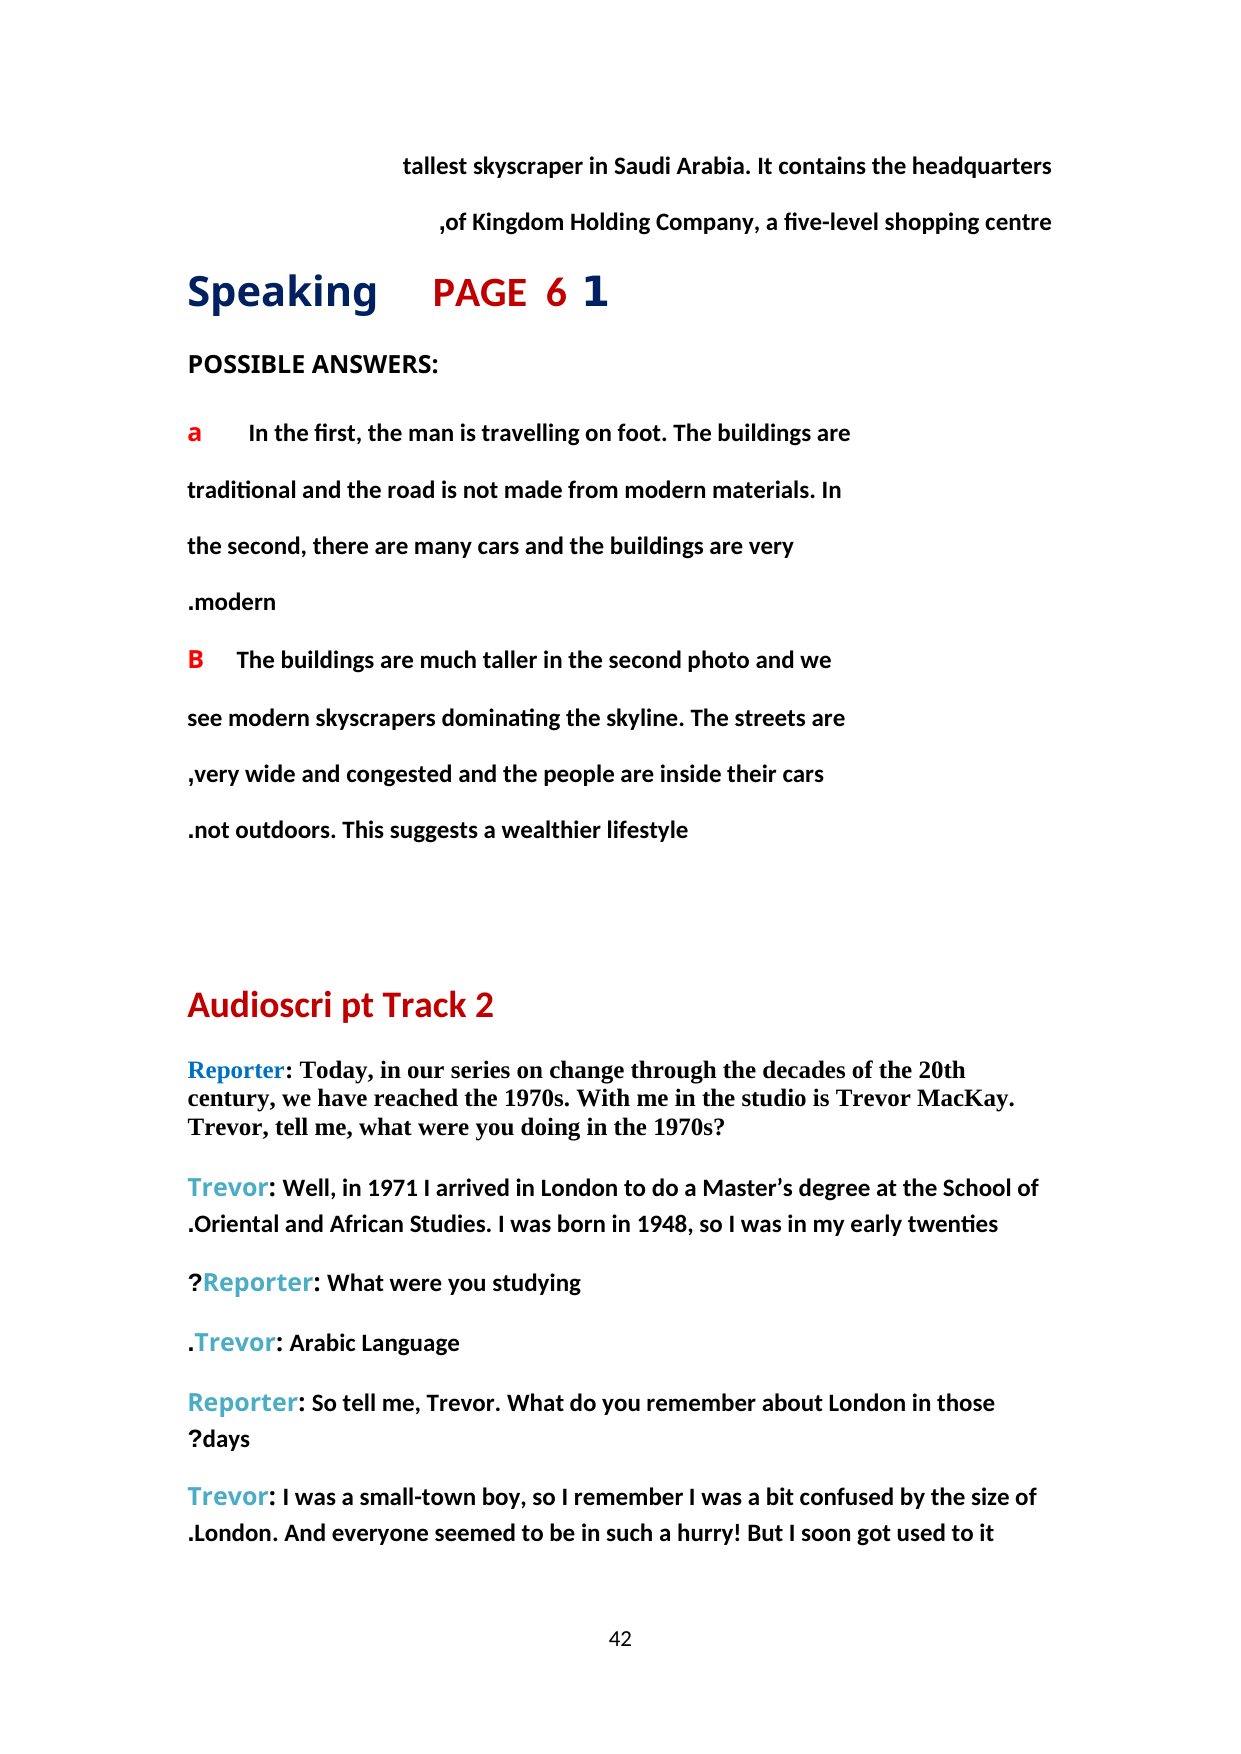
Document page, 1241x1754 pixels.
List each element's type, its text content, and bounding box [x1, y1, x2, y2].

text Trevor: Arabic Language. [187, 1324, 1053, 1358]
text Reporter: What were you studying? [187, 1264, 1053, 1298]
text B The buildings are much taller in the second photo and we [187, 642, 1053, 676]
text Trevor: I was a small-town boy, so I remember I was a bit confused by the size of London. And everyone seemed to be in such a hurry! But I soon got used to it. [187, 1478, 1053, 1548]
text a In the first, the man is travelling on foot. The buildings are [187, 414, 1053, 449]
text Audioscri pt Track 2 [187, 981, 1053, 1027]
text traditional and the road is not made from modern materials. In [187, 474, 1053, 505]
text tallest skyscraper in Saudi Arabia. It contains the headquarters [187, 150, 1053, 181]
text POSSIBLE ANSWERS: [187, 346, 1053, 381]
text 1 Speaking PAGE 6 [187, 262, 1053, 318]
text of Kingdom Holding Company, a five-level shopping centre, [187, 206, 1053, 236]
text Reporter: Today, in our series on change through the decades of the 20th century, we have reached the 1970s. With me in the studio is Trevor MacKay. Trevor, tell me, what were you doing in the 1970s? [187, 1055, 1053, 1141]
text very wide and congested and the people are inside their cars, [187, 758, 1053, 788]
text the second, there are many cars and the buildings are very [187, 530, 1053, 561]
text see modern skyscrapers dominating the skyline. The streets are [187, 702, 1053, 733]
text modern. [187, 586, 1053, 617]
text Trevor: Well, in 1971 I arrived in London to do a Master’s degree at the School of Oriental and African Studies. I was born in 1948, so I was in my early twenties. [187, 1170, 1053, 1239]
text not outdoors. This suggests a wealthier lifestyle. [187, 814, 1053, 844]
text Reporter: So tell me, Trevor. What do you remember about London in those days? [187, 1384, 1053, 1453]
